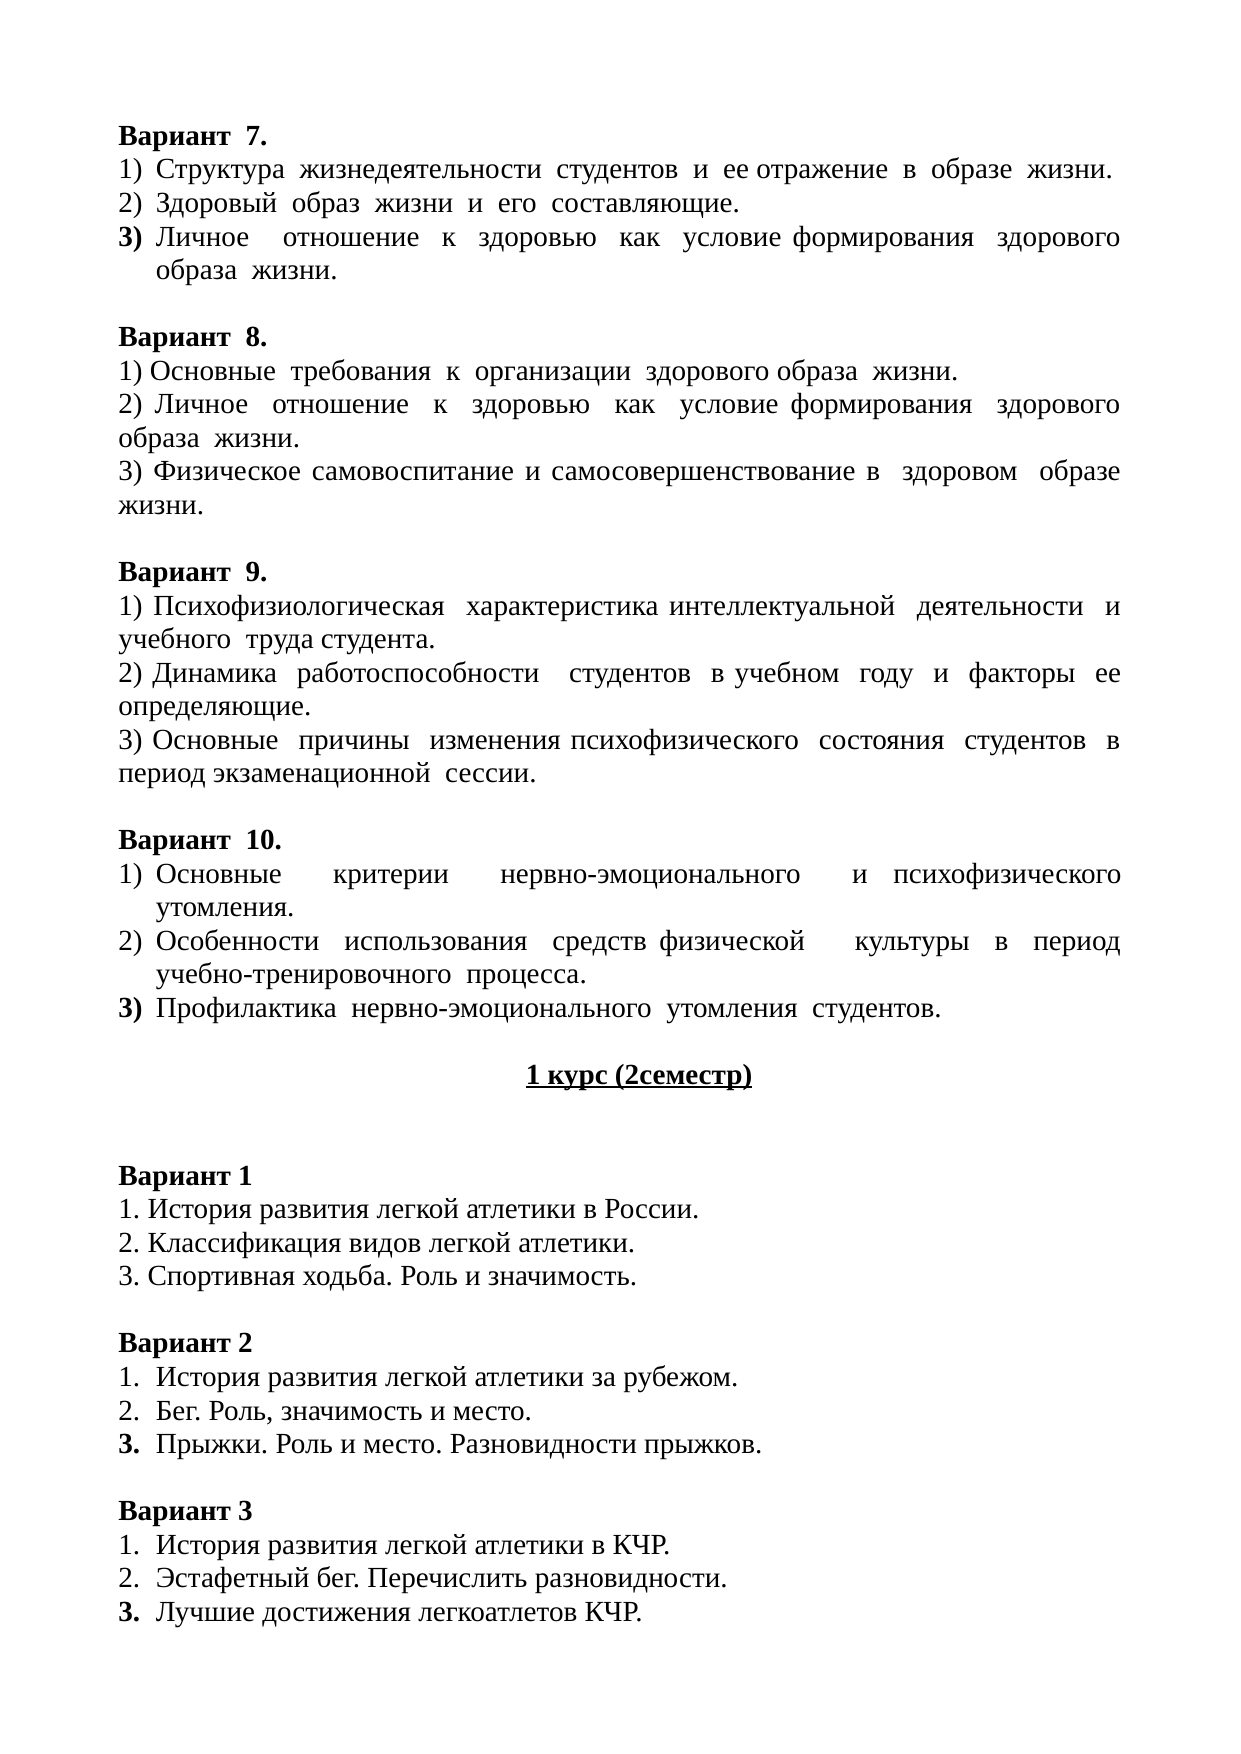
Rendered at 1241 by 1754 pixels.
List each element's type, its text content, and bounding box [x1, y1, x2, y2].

text Вариант 3 [118, 1493, 1122, 1527]
text 2) Личное отношение к здоровью как условие формирования здорового образа жизни. [118, 386, 1122, 453]
text 1. История развития легкой атлетики в России. [118, 1191, 1122, 1225]
list Эстафетный бег. Перечислить разновидности. [118, 1560, 1122, 1594]
text Вариант 9. [118, 554, 1122, 588]
text Вариант 2 [118, 1326, 1122, 1359]
list Лучшие достижения легкоатлетов КЧР. [118, 1594, 1122, 1627]
list Особенности использования средств физической культуры в период учебно-тренировочного процесса. [118, 923, 1122, 990]
text 3) Физическое самовоспитание и самосовершенствование в здоровом образе жизни. [118, 453, 1122, 521]
text 1) Психофизиологическая характеристика интеллектуальной деятельности и учебного труда студента. [118, 588, 1122, 655]
text 3. Спортивная ходьба. Роль и значимость. [118, 1258, 1122, 1292]
text 2) Динамика работоспособности студентов в учебном году и факторы ее определяющие. [118, 655, 1122, 722]
list Бег. Роль, значимость и место. [118, 1393, 1122, 1426]
list История развития легкой атлетики в КЧР. [118, 1527, 1122, 1560]
text 3) Основные причины изменения психофизического состояния студентов в период экзаменационной сессии. [118, 722, 1122, 789]
text Вариант 8. [118, 319, 1122, 353]
text Вариант 10. [118, 822, 1122, 856]
text 1 курс (2семестр) [156, 1057, 1122, 1091]
list Здоровый образ жизни и его составляющие. [118, 185, 1122, 219]
list Структура жизнедеятельности студентов и ее отражение в образе жизни. [118, 152, 1122, 185]
text Вариант 1 [118, 1158, 1122, 1191]
text Вариант 7. [118, 118, 1122, 152]
text 1) Основные требования к организации здорового образа жизни. [118, 353, 1122, 386]
list История развития легкой атлетики за рубежом. [118, 1359, 1122, 1393]
list Основные критерии нервно-эмоционального и психофизического утомления. [118, 856, 1122, 923]
list Прыжки. Роль и место. Разновидности прыжков. [118, 1426, 1122, 1460]
list Личное отношение к здоровью как условие формирования здорового образа жизни. [118, 219, 1122, 286]
text 2. Классификация видов легкой атлетики. [118, 1225, 1122, 1258]
list Профилактика нервно-эмоционального утомления студентов. [118, 990, 1122, 1024]
